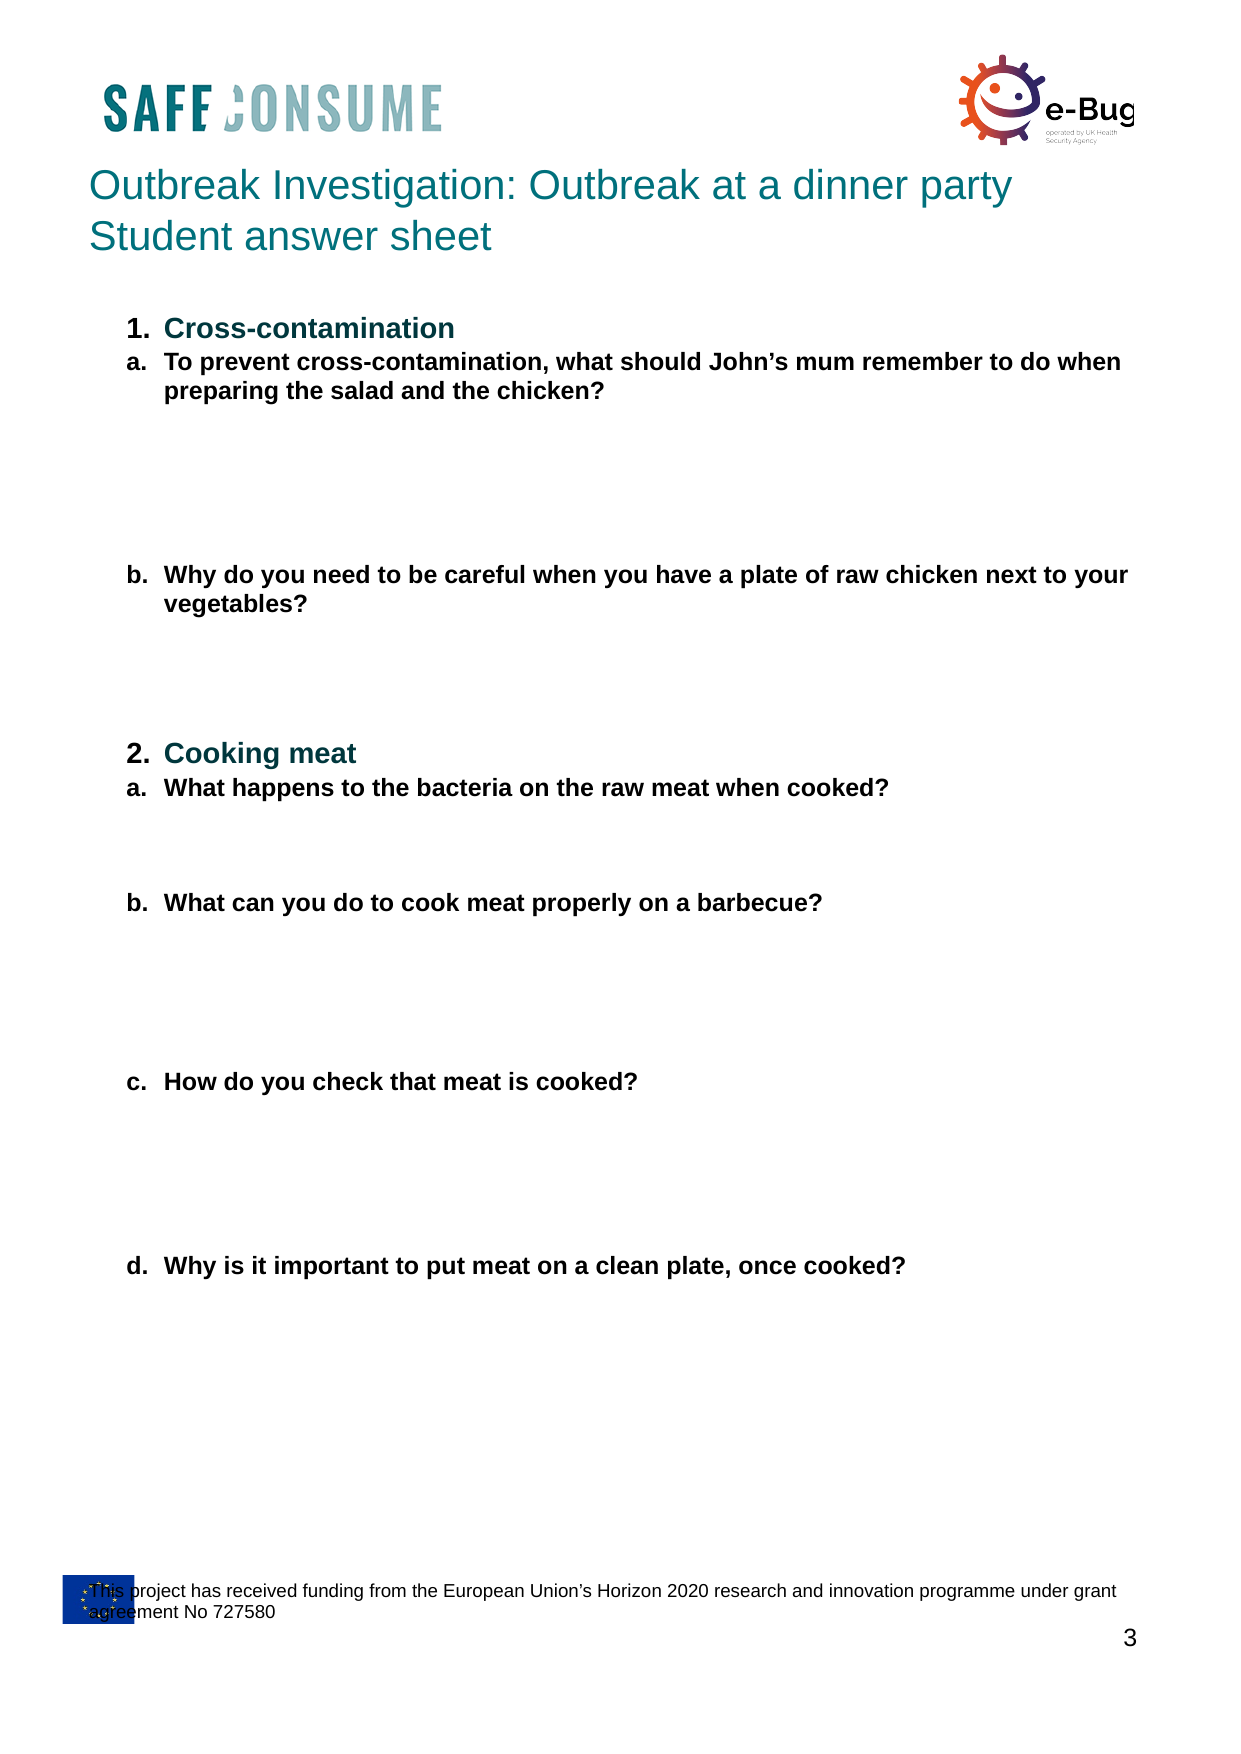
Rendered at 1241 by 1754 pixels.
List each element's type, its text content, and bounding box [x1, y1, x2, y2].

subtitle Outbreak Investigation: Outbreak at a dinner party Student answer sheet [89, 160, 1137, 259]
picture [62, 1575, 135, 1624]
list How do you check that meat is cooked? [126, 1067, 1137, 1096]
list What happens to the bacteria on the raw meat when cooked? [126, 773, 1137, 888]
list Why do you need to be careful when you have a plate of raw chicken next to your vegetables? [126, 560, 1137, 732]
list What can you do to cook meat properly on a barbecue? [126, 888, 1137, 974]
list Why is it important to put meat on a clean plate, once cooked? [126, 1251, 1137, 1280]
list To prevent cross-contamination, what should John’s mum remember to do when preparing the salad and the chicken? [126, 347, 1137, 405]
subtitle Cross-contamination [126, 311, 1137, 344]
picture [958, 54, 1134, 146]
subtitle Cooking meat [126, 737, 1137, 770]
